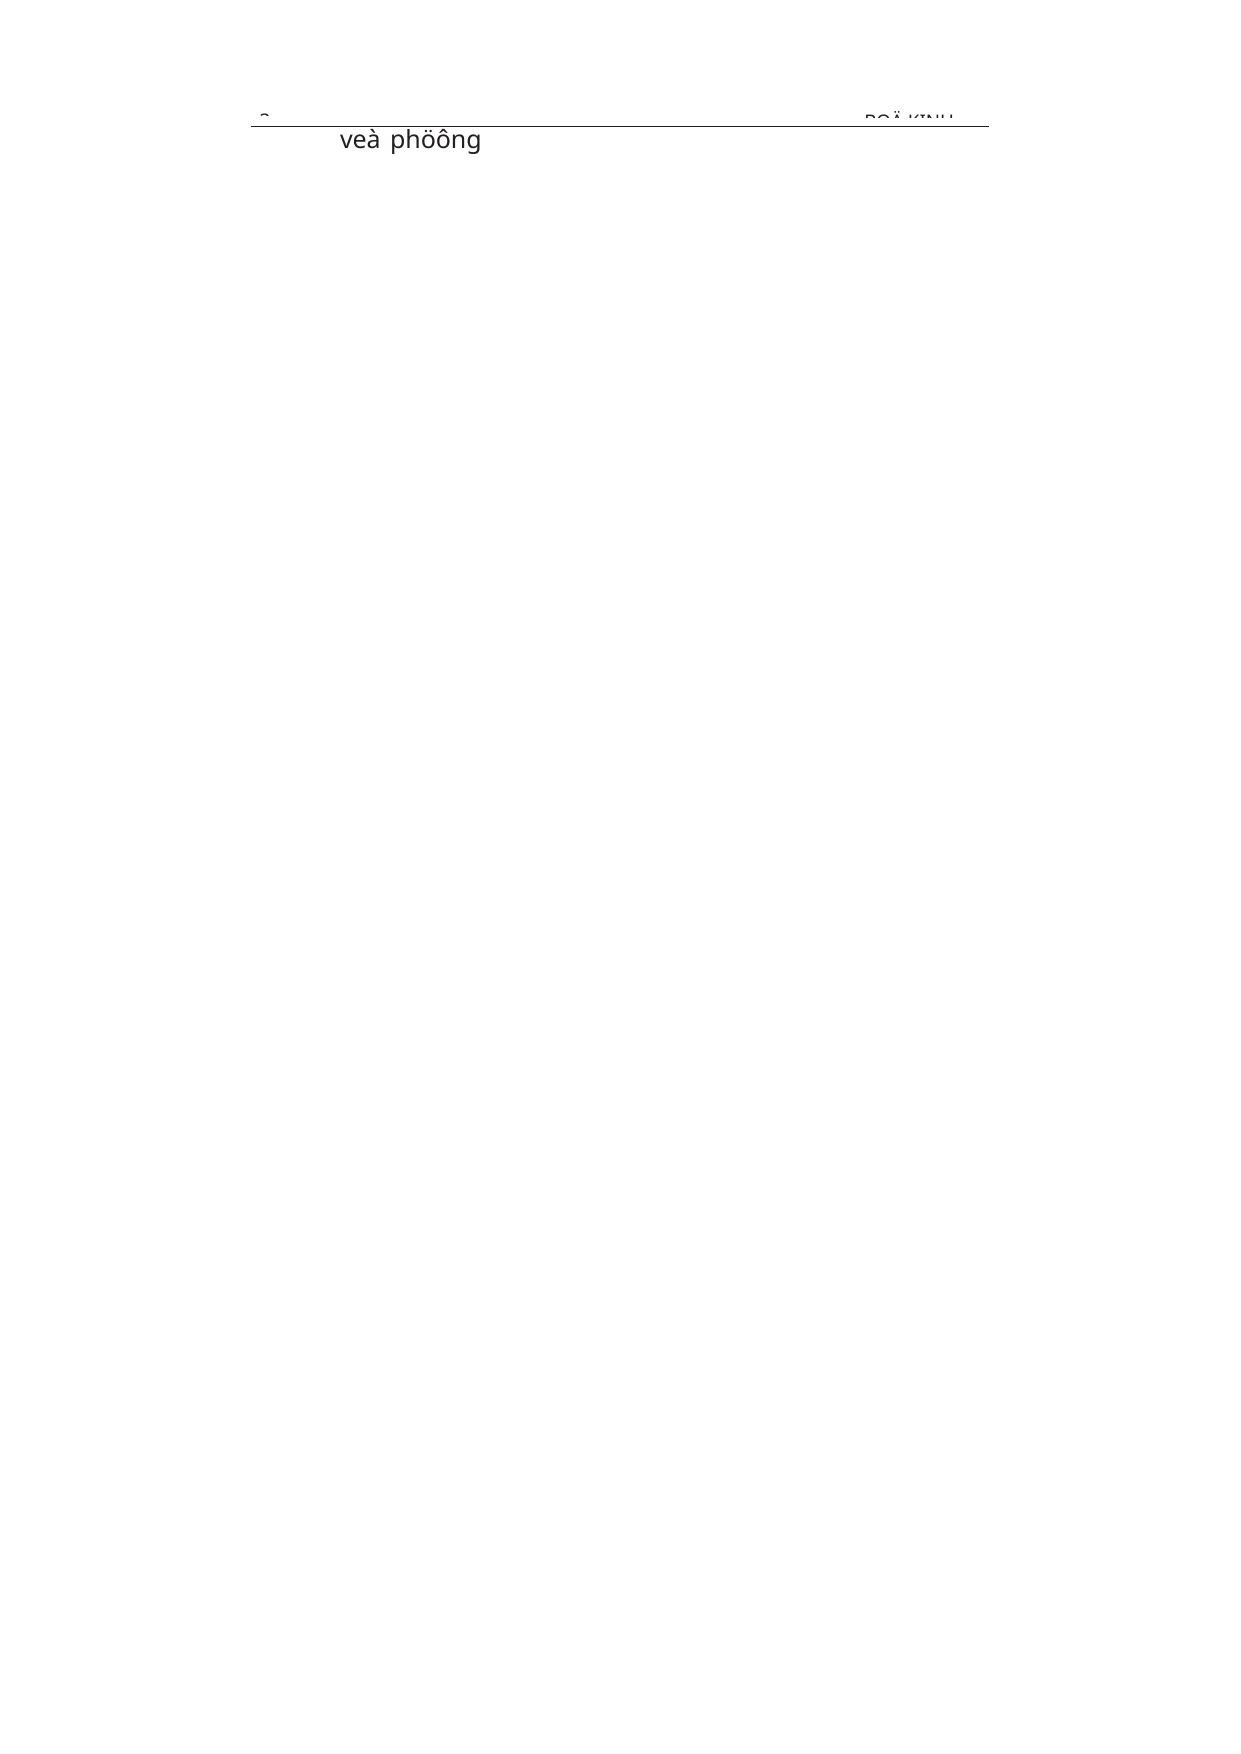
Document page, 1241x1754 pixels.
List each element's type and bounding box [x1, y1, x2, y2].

list [309, 125, 1065, 155]
